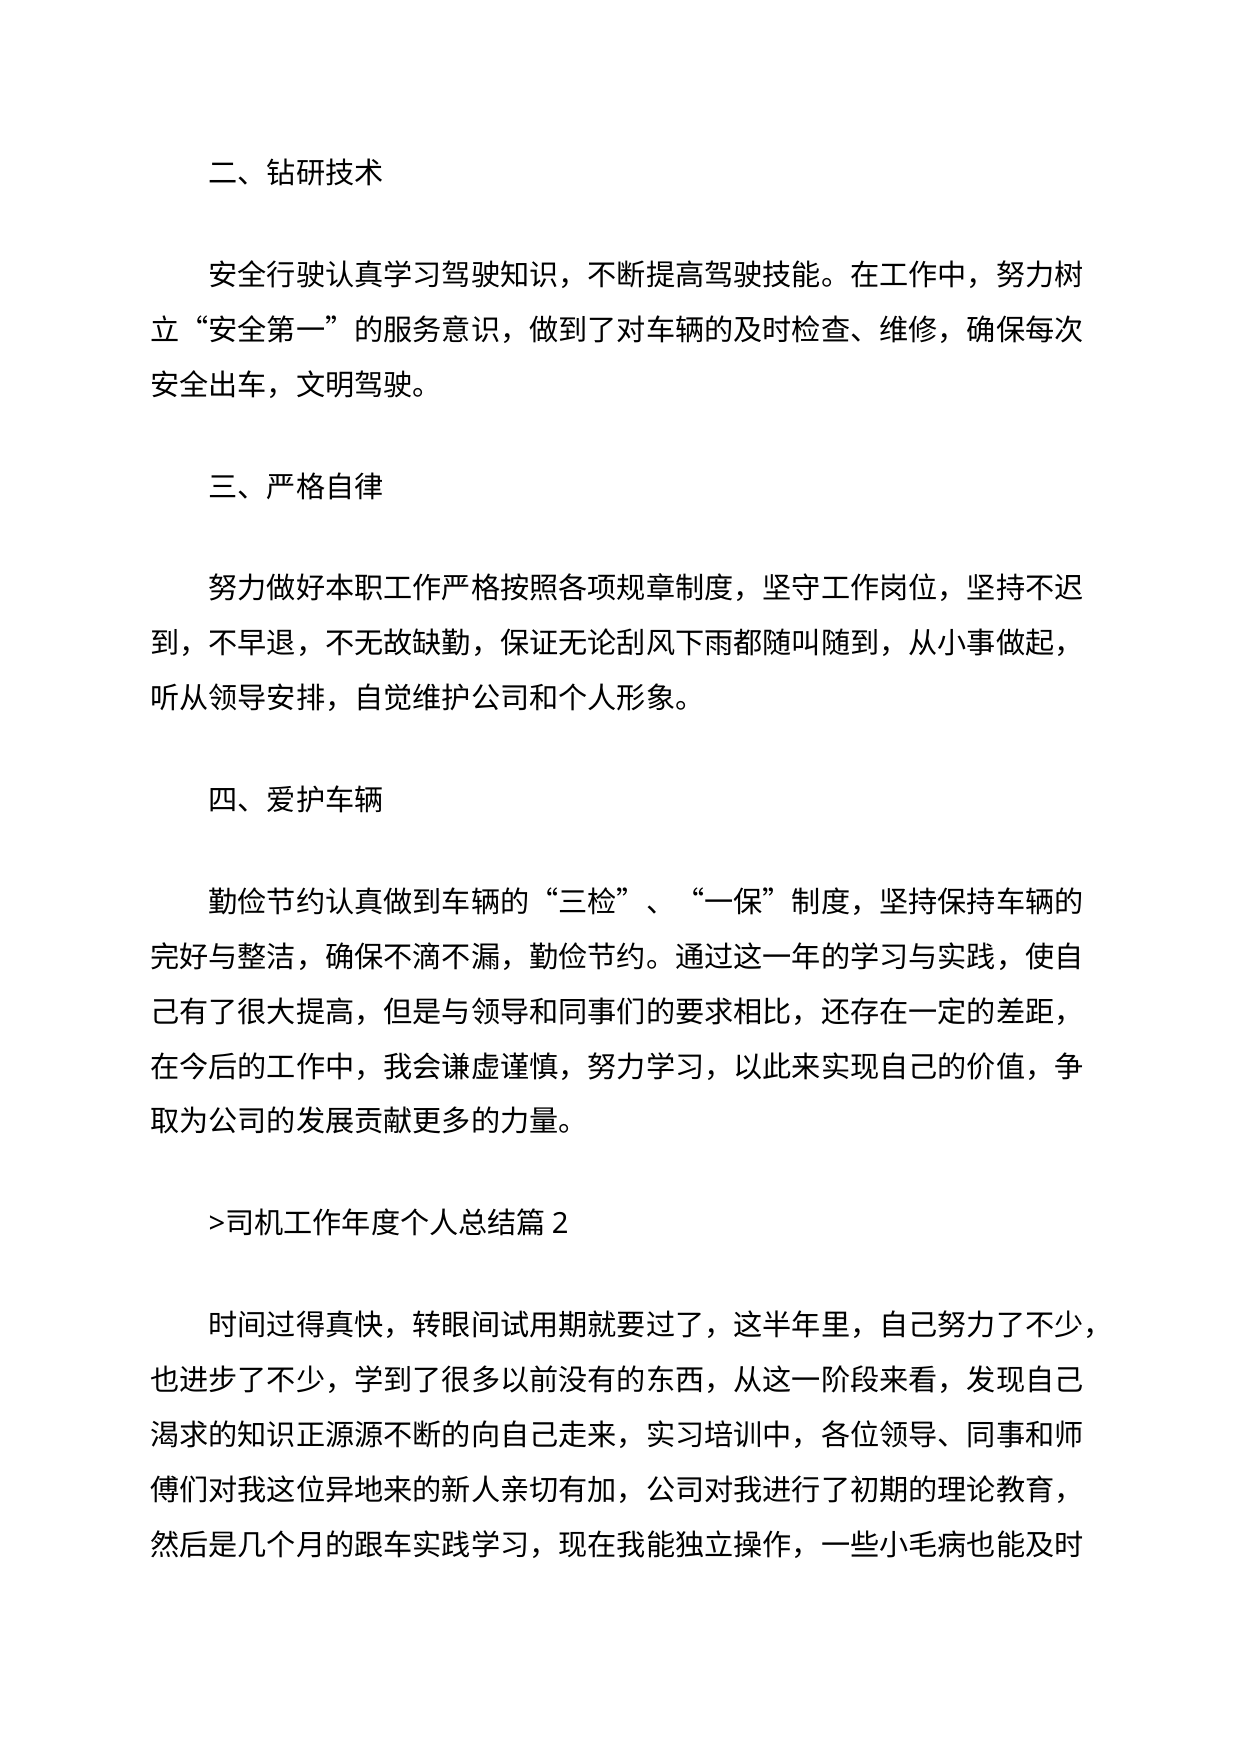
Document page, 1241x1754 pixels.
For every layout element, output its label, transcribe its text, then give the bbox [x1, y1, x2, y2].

text 安全行驶认真学习驾驶知识，不断提高驾驶技能。在工作中，努力树立“安全第一”的服务意识，做到了对车辆的及时检查、维修，确保每次安全出车，文明驾驶。 [150, 252, 1090, 404]
text 四、爱护车辆 [150, 777, 1090, 819]
text 勤俭节约认真做到车辆的“三检”、“一保”制度，坚持保持车辆的完好与整洁，确保不滴不漏，勤俭节约。通过这一年的学习与实践，使自己有了很大提高，但是与领导和同事们的要求相比，还存在一定的差距，在今后的工作中，我会谦虚谨慎，努力学习，以此来实现自己的价值，争取为公司的发展贡献更多的力量。 [150, 878, 1090, 1140]
text >司机工作年度个人总结篇2 [150, 1200, 1090, 1242]
text 努力做好本职工作严格按照各项规章制度，坚守工作岗位，坚持不迟到，不早退，不无故缺勤，保证无论刮风下雨都随叫随到，从小事做起，听从领导安排，自觉维护公司和个人形象。 [150, 565, 1090, 717]
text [150, 1302, 1090, 1564]
text 二、钻研技术 [150, 150, 1090, 192]
text 三、严格自律 [150, 463, 1090, 506]
